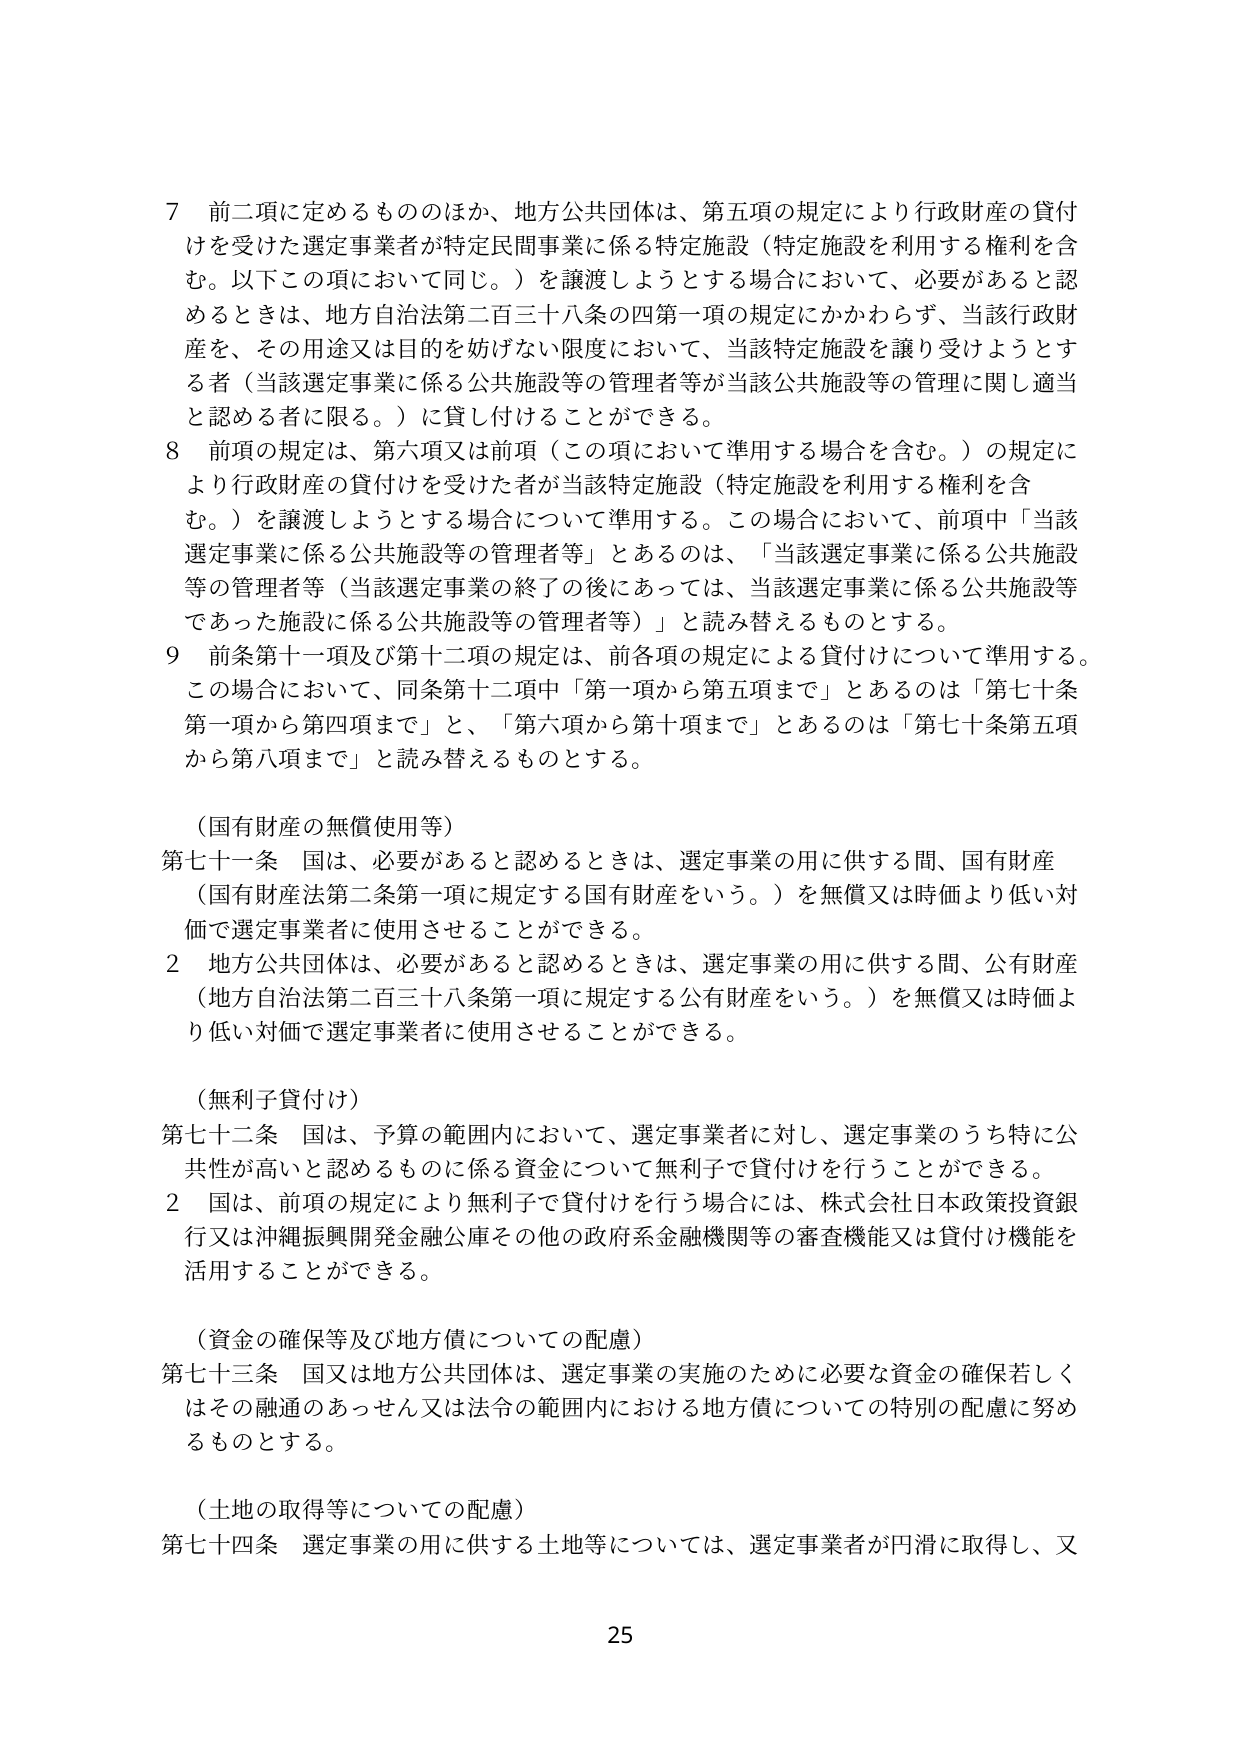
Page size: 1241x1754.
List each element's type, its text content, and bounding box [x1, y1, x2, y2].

text 第七十一条 国は、必要があると認めるときは、選定事業の用に供する間、国有財産（国有財産法第二条第一項に規定する国有財産をいう。）を無償又は時価より低い対価で選定事業者に使用させることができる。 [161, 843, 1079, 945]
text ７ 前二項に定めるもののほか、地方公共団体は、第五項の規定により行政財産の貸付けを受けた選定事業者が特定民間事業に係る特定施設（特定施設を利用する権利を含む。以下この項において同じ。）を譲渡しようとする場合において、必要があると認めるときは、地方自治法第二百三十八条の四第一項の規定にかかわらず、当該行政財産を、その用途又は目的を妨げない限度において、当該特定施設を譲り受けようとする者（当該選定事業に係る公共施設等の管理者等が当該公共施設等の管理に関し適当と認める者に限る。）に貸し付けることができる。 [161, 194, 1079, 433]
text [161, 1526, 1079, 1560]
text （資金の確保等及び地方債についての配慮） [184, 1321, 1079, 1355]
text ２ 国は、前項の規定により無利子で貸付けを行う場合には、株式会社日本政策投資銀行又は沖縄振興開発金融公庫その他の政府系金融機関等の審査機能又は貸付け機能を活用することができる。 [161, 1184, 1079, 1287]
text 第七十三条 国又は地方公共団体は、選定事業の実施のために必要な資金の確保若しくはその融通のあっせん又は法令の範囲内における地方債についての特別の配慮に努めるものとする。 [161, 1355, 1079, 1458]
text 第七十二条 国は、予算の範囲内において、選定事業者に対し、選定事業のうち特に公共性が高いと認めるものに係る資金について無利子で貸付けを行うことができる。 [161, 1116, 1079, 1184]
text ９ 前条第十一項及び第十二項の規定は、前各項の規定による貸付けについて準用する。この場合において、同条第十二項中「第一項から第五項まで」とあるのは「第七十条第一項から第四項まで」と、「第六項から第十項まで」とあるのは「第七十条第五項から第八項まで」と読み替えるものとする。 [161, 638, 1079, 774]
text ８ 前項の規定は、第六項又は前項（この項において準用する場合を含む。）の規定により行政財産の貸付けを受けた者が当該特定施設（特定施設を利用する権利を含む。）を譲渡しようとする場合について準用する。この場合において、前項中「当該選定事業に係る公共施設等の管理者等」とあるのは、「当該選定事業に係る公共施設等の管理者等（当該選定事業の終了の後にあっては、当該選定事業に係る公共施設等であった施設に係る公共施設等の管理者等）」と読み替えるものとする。 [161, 433, 1079, 638]
text （土地の取得等についての配慮） [184, 1492, 1079, 1526]
text （無利子貸付け） [184, 1082, 1079, 1116]
text ２ 地方公共団体は、必要があると認めるときは、選定事業の用に供する間、公有財産（地方自治法第二百三十八条第一項に規定する公有財産をいう。）を無償又は時価より低い対価で選定事業者に使用させることができる。 [161, 945, 1079, 1048]
text （国有財産の無償使用等） [184, 809, 1079, 843]
